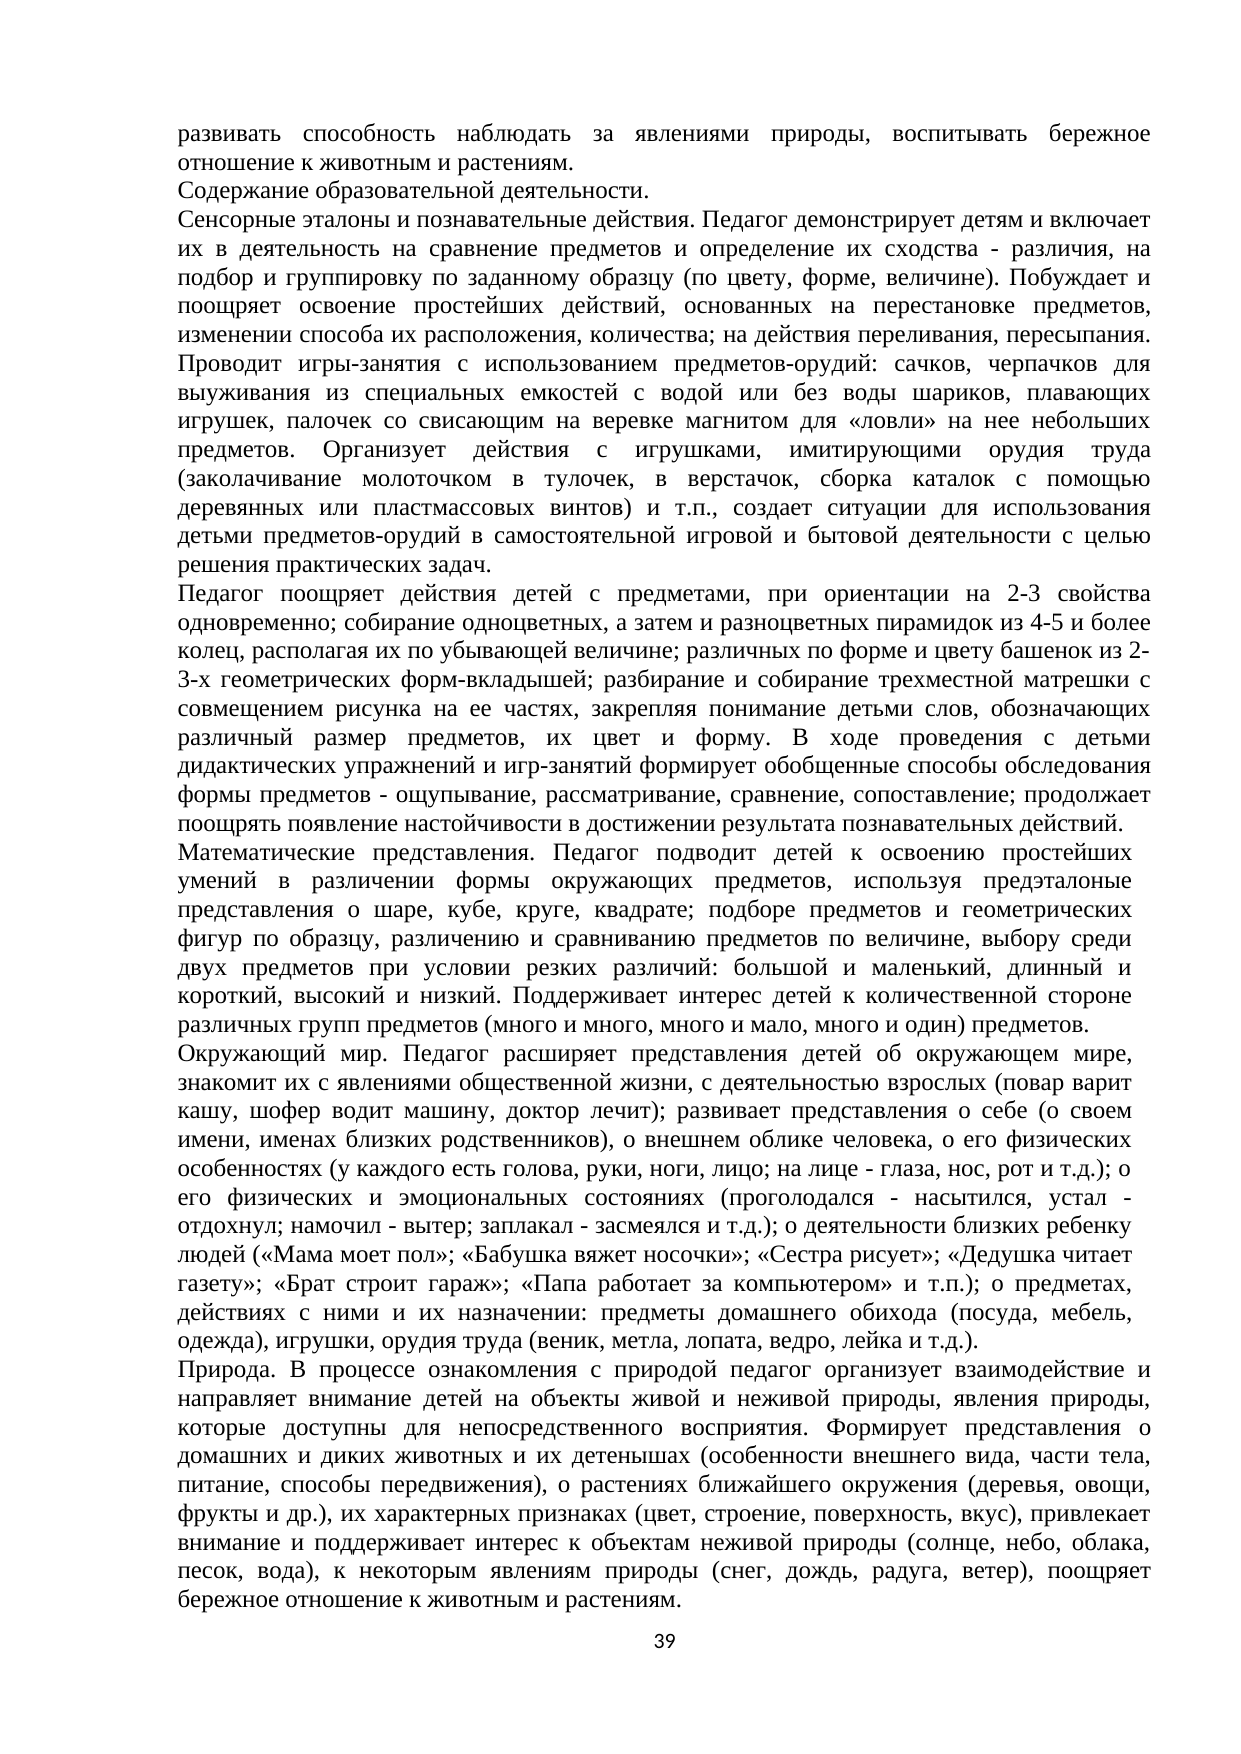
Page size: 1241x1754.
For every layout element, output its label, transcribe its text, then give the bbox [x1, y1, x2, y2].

text Сенсорные эталоны и познавательные действия. Педагог демонстрирует детям и включает их в деятельность на сравнение предметов и определение их сходства - различия, на подбор и группировку по заданному образцу (по цвету, форме, величине). Побуждает и поощряет освоение простейших действий, основанных на перестановке предметов, изменении способа их расположения, количества; на действия переливания, пересыпания. Проводит игры-занятия с использованием предметов-орудий: сачков, черпачков для выуживания из специальных емкостей с водой или без воды шариков, плавающих игрушек, палочек со свисающим на веревке магнитом для «ловли» на нее небольших предметов. Организует действия с игрушками, имитирующими орудия труда (заколачивание молоточком в тулочек, в верстачок, сборка каталок с помощью деревянных или пластмассовых винтов) и т.п., создает ситуации для использования детьми предметов-орудий в самостоятельной игровой и бытовой деятельности с целью решения практических задач. [177, 204, 1152, 578]
text Педагог поощряет действия детей с предметами, при ориентации на 2-3 свойства одновременно; собирание одноцветных, а затем и разноцветных пирамидок из 4-5 и более колец, располагая их по убывающей величине; различных по форме и цвету башенок из 2-3-х геометрических форм-вкладышей; разбирание и собирание трехместной матрешки с совмещением рисунка на ее частях, закрепляя понимание детьми слов, обозначающих различный размер предметов, их цвет и форму. В ходе проведения с детьми дидактических упражнений и игр-занятий формирует обобщенные способы обследования формы предметов - ощупывание, рассматривание, сравнение, сопоставление; продолжает поощрять появление настойчивости в достижении результата познавательных действий. [177, 578, 1152, 837]
text Математические представления. Педагог подводит детей к освоению простейших умений в различении формы окружающих предметов, используя предэталоные представления о шаре, кубе, круге, квадрате; подборе предметов и геометрических фигур по образцу, различению и сравниванию предметов по величине, выбору среди двух предметов при условии резких различий: большой и маленький, длинный и короткий, высокий и низкий. Поддерживает интерес детей к количественной стороне различных групп предметов (много и много, много и мало, много и один) предметов. [177, 837, 1133, 1038]
text Природа. В процессе ознакомления с природой педагог организует взаимодействие и направляет внимание детей на объекты живой и неживой природы, явления природы, которые доступны для непосредственного восприятия. Формирует представления о домашних и диких животных и их детенышах (особенности внешнего вида, части тела, питание, способы передвижения), о растениях ближайшего окружения (деревья, овощи, фрукты и др.), их характерных признаках (цвет, строение, поверхность, вкус), привлекает внимание и поддерживает интерес к объектам неживой природы (солнце, небо, облака, песок, вода), к некоторым явлениям природы (снег, дождь, радуга, ветер), поощряет бережное отношение к животным и растениям. [177, 1354, 1152, 1613]
text Окружающий мир. Педагог расширяет представления детей об окружающем мире, знакомит их с явлениями общественной жизни, с деятельностью взрослых (повар варит кашу, шофер водит машину, доктор лечит); развивает представления о себе (о своем имени, именах близких родственников), о внешнем облике человека, о его физических особенностях (у каждого есть голова, руки, ноги, лицо; на лице - глаза, нос, рот и т.д.); о его физических и эмоциональных состояниях (проголодался - насытился, устал - отдохнул; намочил - вытер; заплакал - засмеялся и т.д.); о деятельности близких ребенку людей («Мама моет пол»; «Бабушка вяжет носочки»; «Сестра рисует»; «Дедушка читает газету»; «Брат строит гараж»; «Папа работает за компьютером» и т.п.); о предметах, действиях с ними и их назначении: предметы домашнего обихода (посуда, мебель, одежда), игрушки, орудия труда (веник, метла, лопата, ведро, лейка и т.д.). [177, 1038, 1133, 1354]
text Содержание образовательной деятельности. [177, 176, 1152, 204]
text развивать способность наблюдать за явлениями природы, воспитывать бережное отношение к животным и растениям. [177, 118, 1152, 176]
